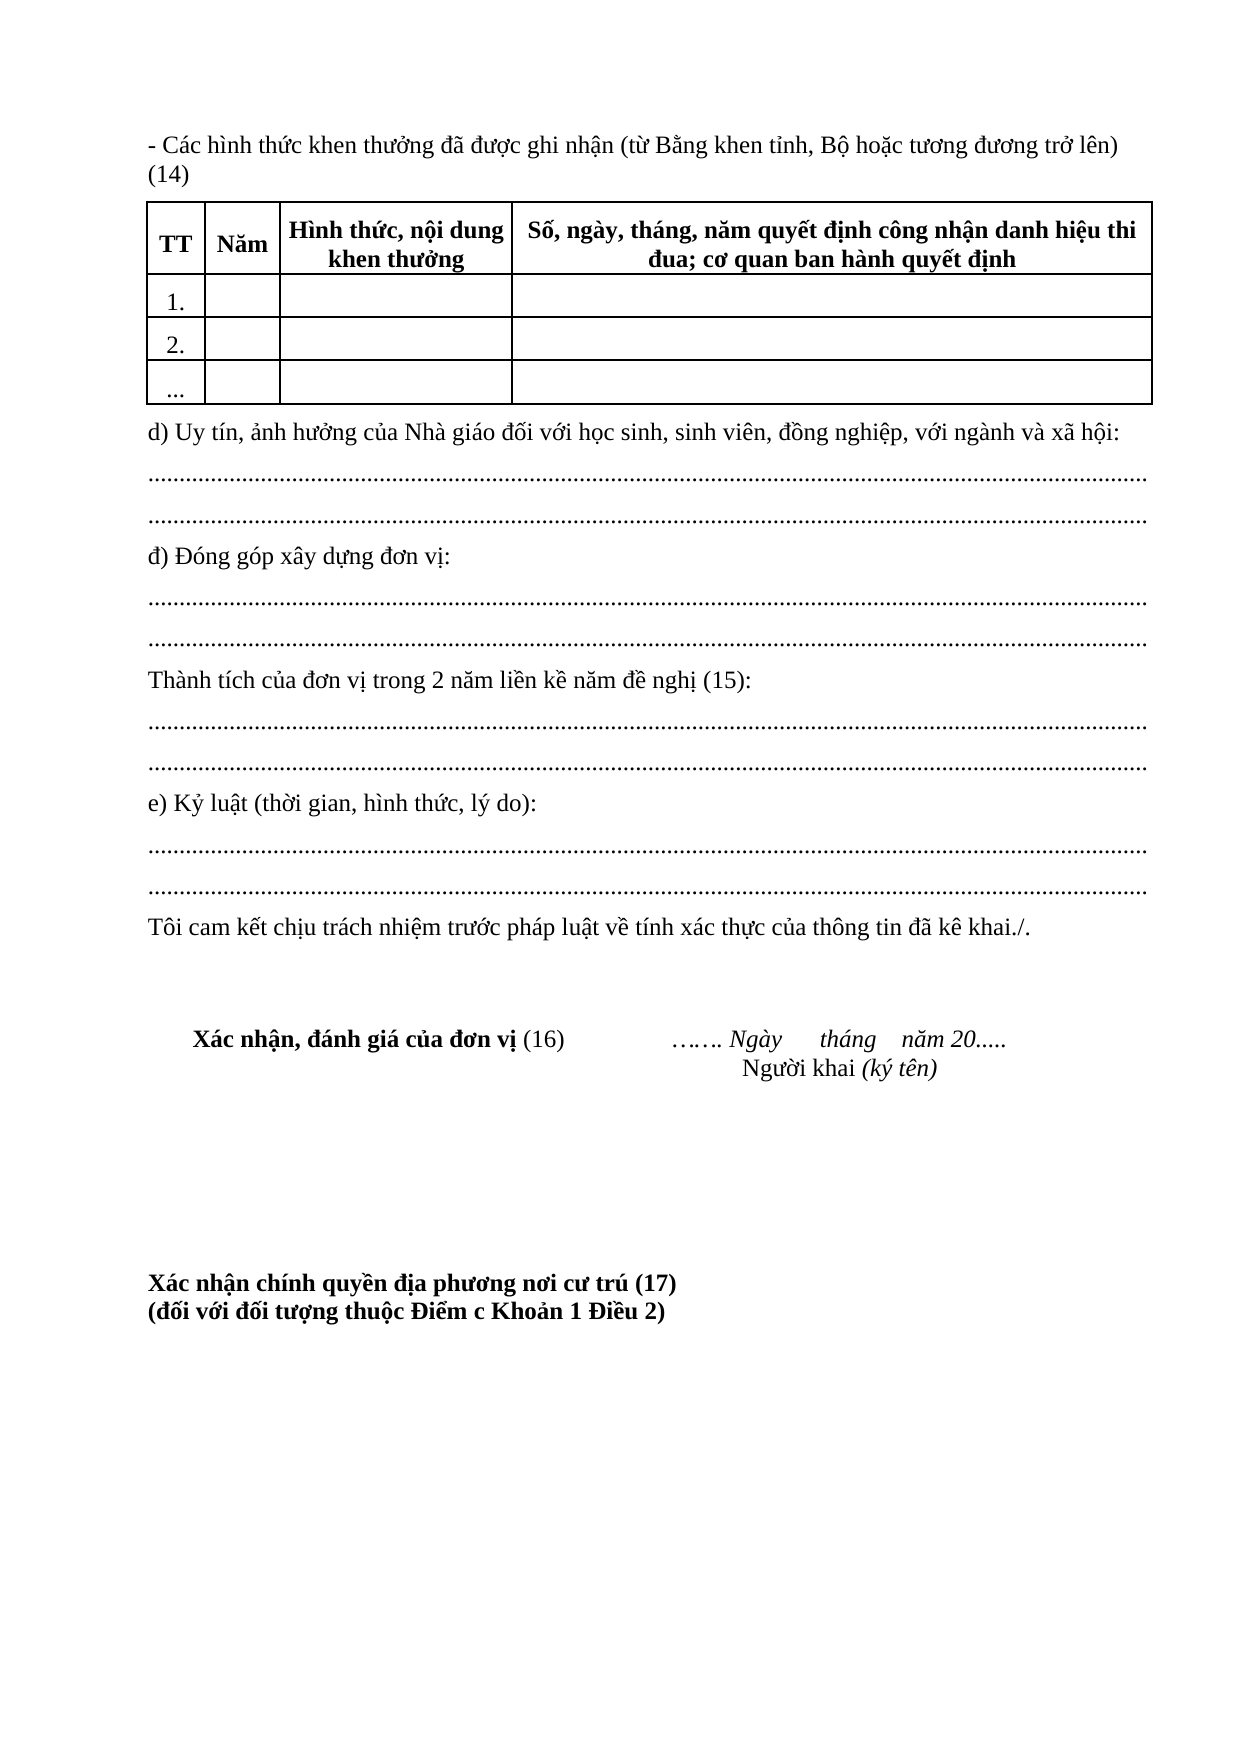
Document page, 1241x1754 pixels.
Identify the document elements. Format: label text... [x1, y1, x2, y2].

table_cell [281, 318, 511, 359]
text ................................................................................................................................................................ [148, 458, 1152, 487]
table_header Năm [206, 203, 279, 273]
table_cell [513, 275, 1151, 316]
table_cell [206, 361, 279, 403]
text - Các hình thức khen thưởng đã được ghi nhận (từ Bằng khen tỉnh, Bộ hoặc tương đương trở lên) (14) [148, 131, 1152, 188]
text Thành tích của đơn vị trong 2 năm liền kề năm đề nghị (15): [148, 665, 1152, 693]
table_header ……. Ngày tháng năm 20..... Người khai (ký tên) [609, 1011, 1070, 1081]
text ................................................................................................................................................................ [148, 623, 1152, 652]
table_cell 2. [148, 318, 204, 359]
text ................................................................................................................................................................ [148, 706, 1152, 735]
text Tôi cam kết chịu trách nhiệm trước pháp luật về tính xác thực của thông tin đã kê khai./. [148, 912, 1152, 941]
table_cell [206, 275, 279, 316]
text ................................................................................................................................................................ [148, 747, 1152, 776]
text d) Uy tín, ảnh hưởng của Nhà giáo đối với học sinh, sinh viên, đồng nghiệp, với ngành và xã hội: [148, 417, 1152, 446]
table_cell [206, 318, 279, 359]
table_header Số, ngày, tháng, năm quyết định công nhận danh hiệu thi đua; cơ quan ban hành quyết định [513, 203, 1151, 273]
table_cell 1. [148, 275, 204, 316]
text Xác nhận chính quyền địa phương nơi cư trú (17) (đối với đối tượng thuộc Điểm c Khoản 1 Điều 2) [148, 1268, 1152, 1325]
text ................................................................................................................................................................ [148, 582, 1152, 611]
table_header Xác nhận, đánh giá của đơn vị (16) [148, 1011, 609, 1081]
text ................................................................................................................................................................ [148, 830, 1152, 858]
text e) Kỷ luật (thời gian, hình thức, lý do): [148, 788, 1152, 817]
table_cell [281, 361, 511, 403]
table_cell [513, 318, 1151, 359]
table_cell [281, 275, 511, 316]
text đ) Đóng góp xây dựng đơn vị: [148, 541, 1152, 570]
text ................................................................................................................................................................ [148, 500, 1152, 528]
table_header TT [148, 203, 204, 273]
text ................................................................................................................................................................ [148, 871, 1152, 900]
table_cell ... [148, 361, 204, 403]
table_cell [513, 361, 1151, 403]
table_header Hình thức, nội dung khen thưởng [281, 203, 511, 273]
